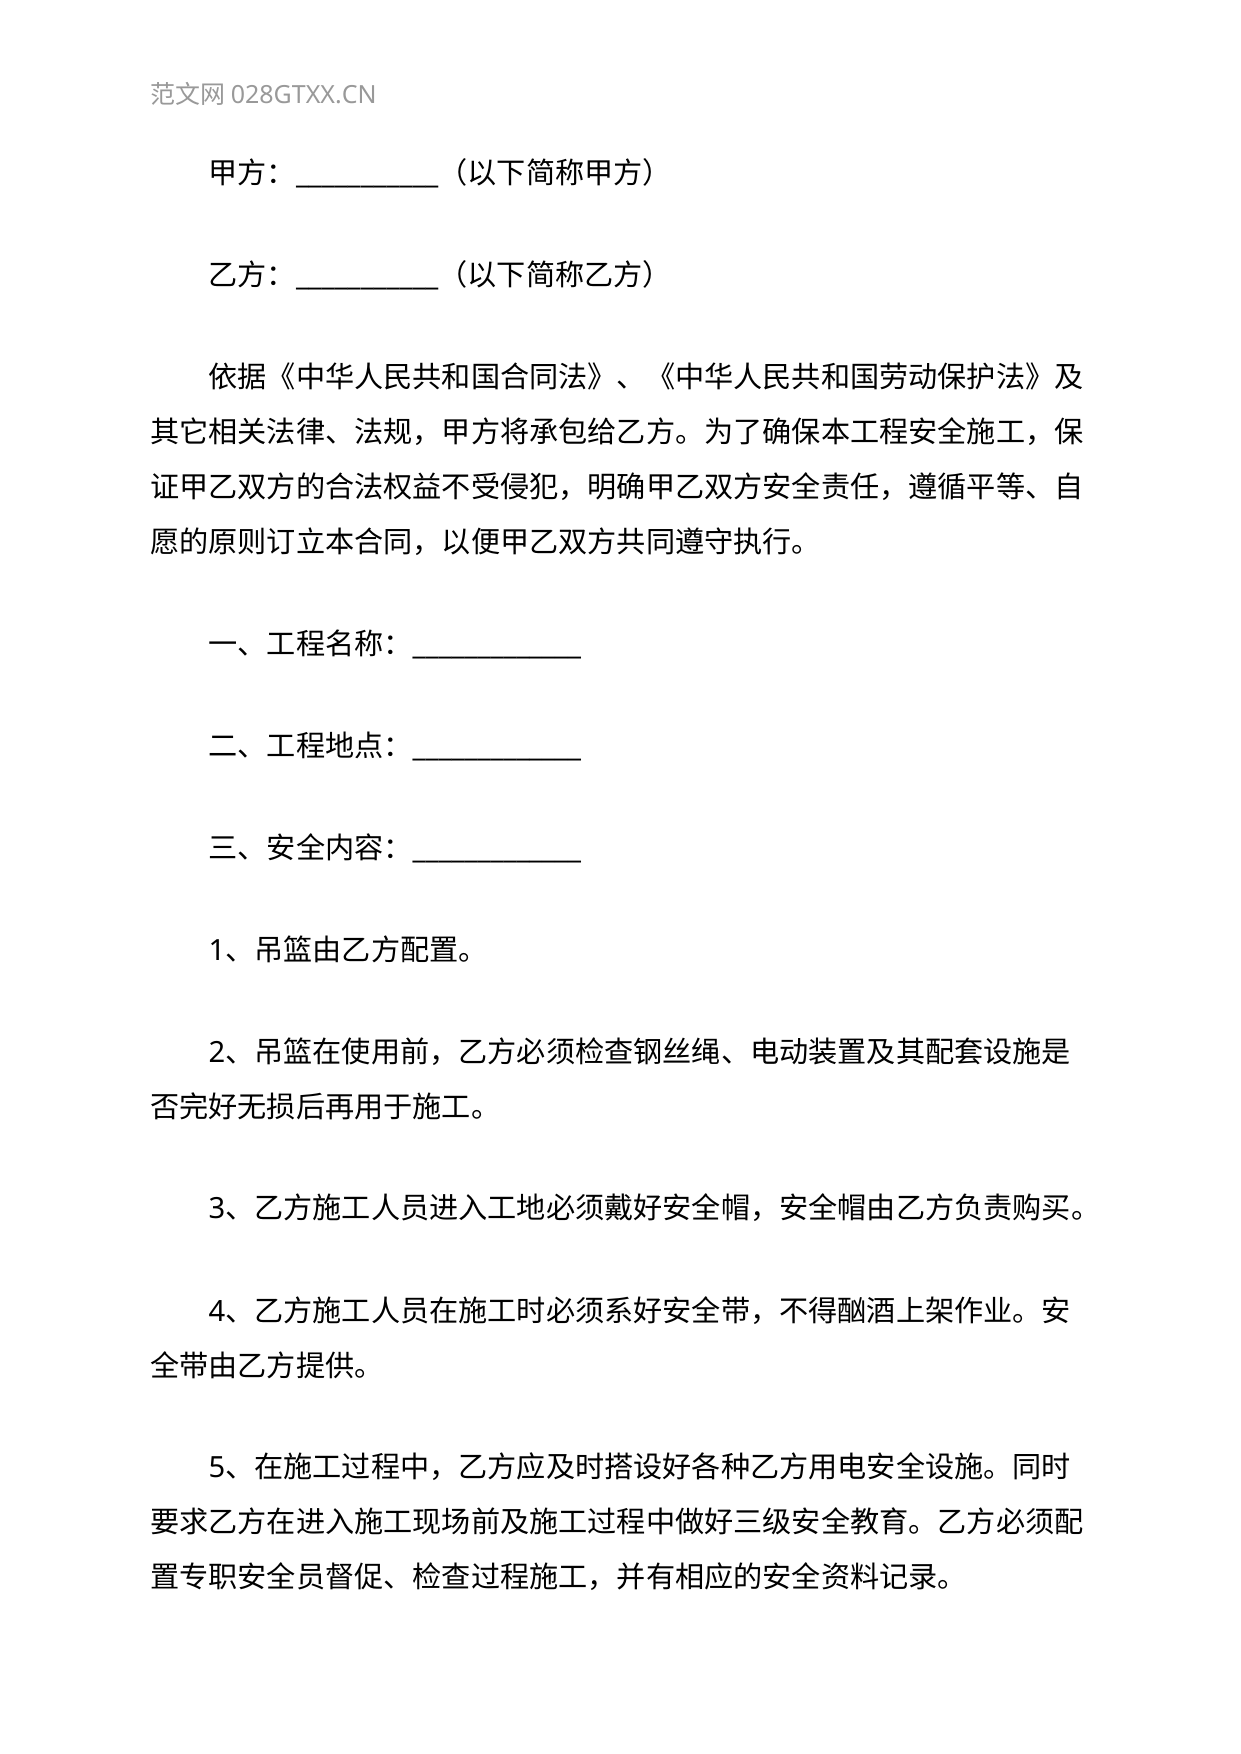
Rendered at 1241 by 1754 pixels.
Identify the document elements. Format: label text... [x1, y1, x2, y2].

text 二、工程地点：_____________ [150, 722, 1090, 765]
text 甲方：___________（以下简称甲方） [150, 150, 1090, 192]
text 2、吊篮在使用前，乙方必须检查钢丝绳、电动装置及其配套设施是否完好无损后再用于施工。 [150, 1028, 1090, 1126]
text 乙方：___________（以下简称乙方） [150, 252, 1090, 294]
text 5、在施工过程中，乙方应及时搭设好各种乙方用电安全设施。同时要求乙方在进入施工现场前及施工过程中做好三级安全教育。乙方必须配置专职安全员督促、检查过程施工，并有相应的安全资料记录。 [150, 1444, 1090, 1596]
text 三、安全内容：_____________ [150, 824, 1090, 867]
text 3、乙方施工人员进入工地必须戴好安全帽，安全帽由乙方负责购买。 [150, 1185, 1090, 1227]
text 4、乙方施工人员在施工时必须系好安全带，不得酗酒上架作业。安全带由乙方提供。 [150, 1287, 1090, 1384]
text 依据《中华人民共和国合同法》、《中华人民共和国劳动保护法》及其它相关法律、法规，甲方将承包给乙方。为了确保本工程安全施工，保证甲乙双方的合法权益不受侵犯，明确甲乙双方安全责任，遵循平等、自愿的原则订立本合同，以便甲乙双方共同遵守执行。 [150, 354, 1090, 561]
text 1、吊篮由乙方配置。 [150, 926, 1090, 969]
text 一、工程名称：_____________ [150, 620, 1090, 663]
